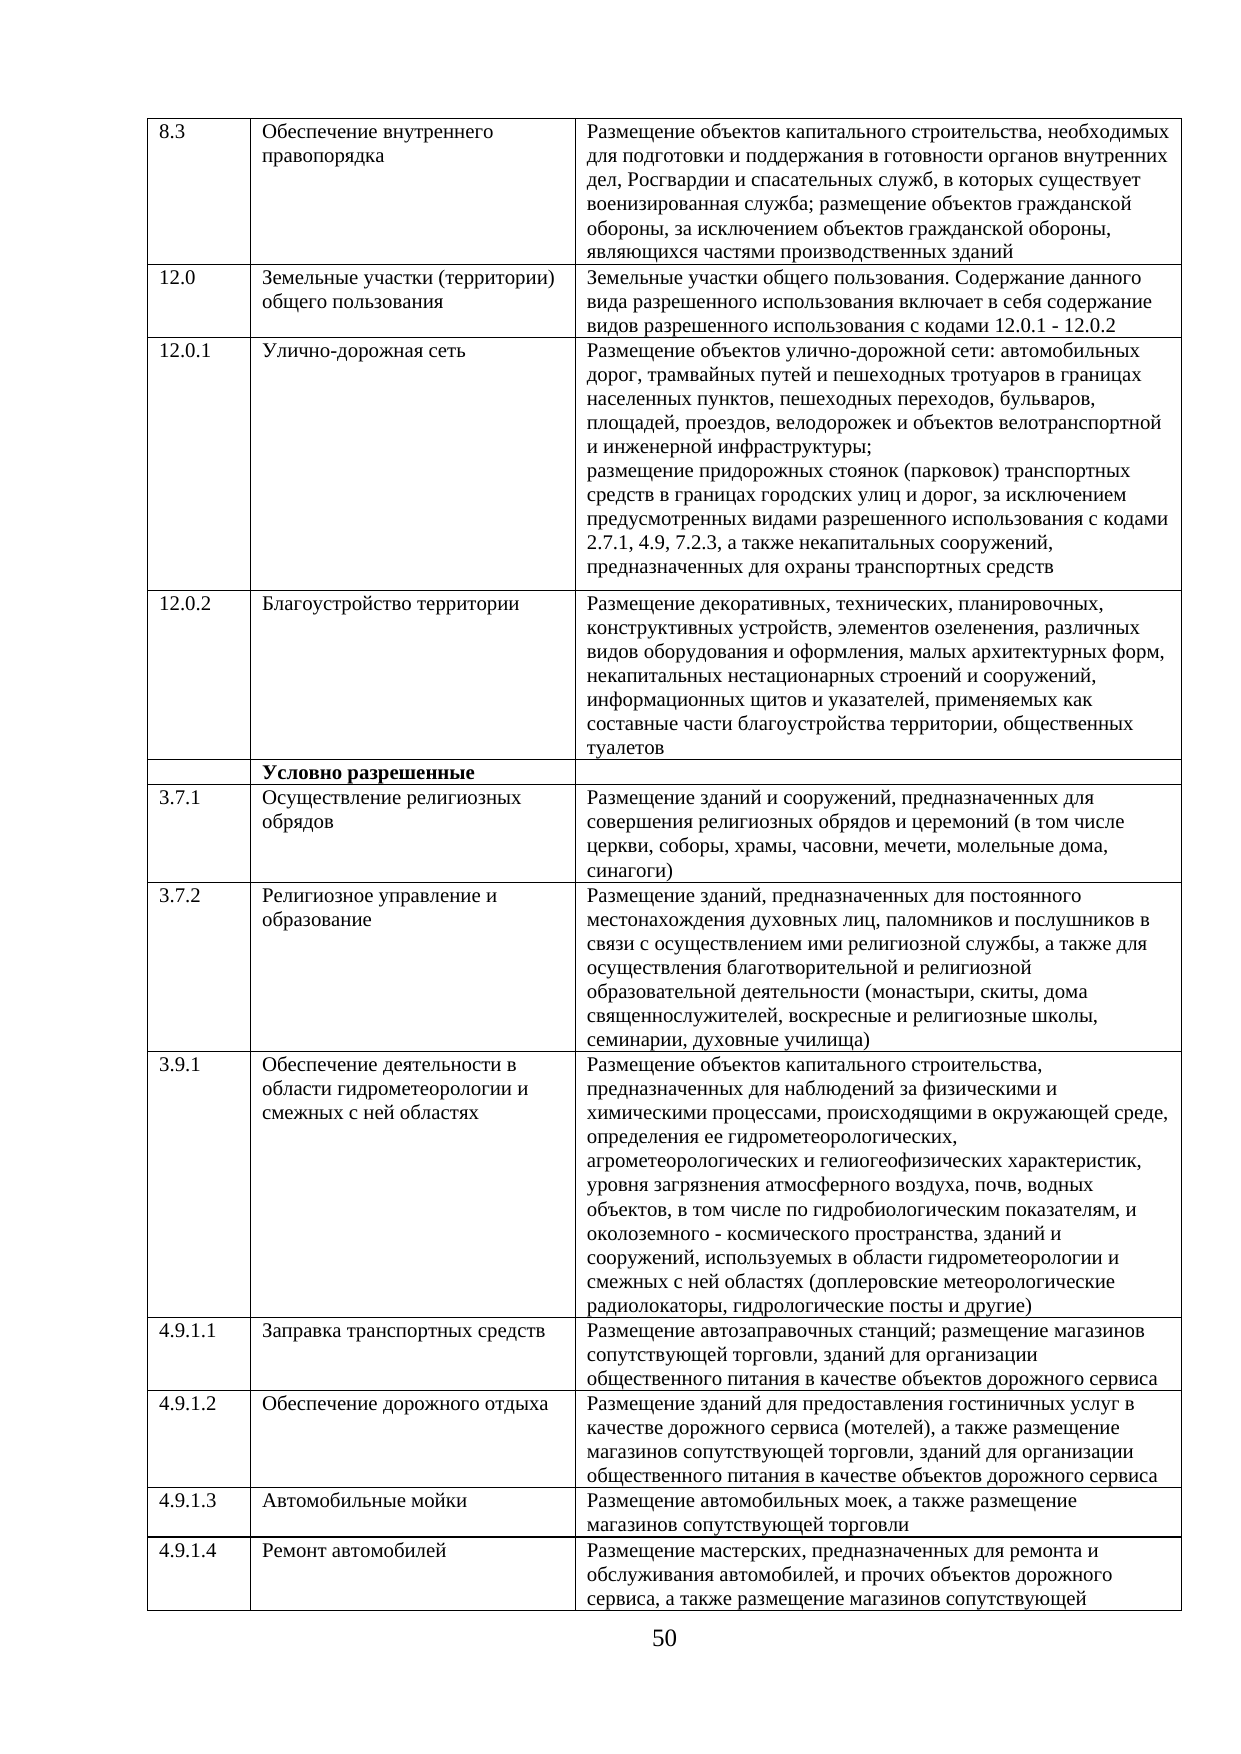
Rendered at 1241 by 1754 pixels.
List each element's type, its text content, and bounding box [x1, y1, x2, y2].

table_cell Обеспечение внутреннего правопорядка [251, 119, 575, 263]
table_cell 3.7.2 [148, 883, 250, 1051]
table_cell Земельные участки (территории) общего пользования [251, 265, 575, 337]
table_cell 4.9.1.2 [148, 1391, 250, 1487]
table_cell Религиозное управление и образование [251, 883, 575, 1051]
table_cell Размещение автомобильных моек, а также размещение магазинов сопутствующей торговли [576, 1488, 1181, 1536]
table_cell 12.0.2 [148, 591, 250, 759]
table_cell Обеспечение деятельности в области гидрометеорологии и смежных с ней областях [251, 1052, 575, 1317]
table_cell Ремонт автомобилей [251, 1538, 575, 1610]
table_cell Размещение объектов улично-дорожной сети: автомобильных дорог, трамвайных путей и пешеходных тротуаров в границах населенных пунктов, пешеходных переходов, бульваров, площадей, проездов, велодорожек и объектов велотранспортной и инженерной инфраструктуры; размещение придорожных стоянок (парковок) транспортных средств в границах городских улиц и дорог, за исключением предусмотренных видами разрешенного использования с кодами 2.7.1, 4.9, 7.2.3, а также некапитальных сооружений, предназначенных для охраны транспортных средств [576, 338, 1181, 590]
table_cell 3.9.1 [148, 1052, 250, 1317]
table_cell 4.9.1.4 [148, 1538, 250, 1610]
table_cell Размещение декоративных, технических, планировочных, конструктивных устройств, элементов озеленения, различных видов оборудования и оформления, малых архитектурных форм, некапитальных нестационарных строений и сооружений, информационных щитов и указателей, применяемых как составные части благоустройства территории, общественных туалетов [576, 591, 1181, 759]
table_cell [576, 760, 1181, 784]
table_cell Размещение объектов капитального строительства, необходимых для подготовки и поддержания в готовности органов внутренних дел, Росгвардии и спасательных служб, в которых существует военизированная служба; размещение объектов гражданской обороны, за исключением объектов гражданской обороны, являющихся частями производственных зданий [576, 119, 1181, 263]
table_cell 12.0.1 [148, 338, 250, 590]
table_cell Заправка транспортных средств [251, 1318, 575, 1390]
table_cell Размещение объектов капитального строительства, предназначенных для наблюдений за физическими и химическими процессами, происходящими в окружающей среде, определения ее гидрометеорологических, агрометеорологических и гелиогеофизических характеристик, уровня загрязнения атмосферного воздуха, почв, водных объектов, в том числе по гидробиологическим показателям, и околоземного - космического пространства, зданий и сооружений, используемых в области гидрометеорологии и смежных с ней областях (доплеровские метеорологические радиолокаторы, гидрологические посты и другие) [576, 1052, 1181, 1317]
table_cell Обеспечение дорожного отдыха [251, 1391, 575, 1487]
table_cell Условно разрешенные [251, 760, 575, 784]
table_cell [148, 760, 250, 784]
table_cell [576, 1538, 1181, 1610]
table_cell Улично-дорожная сеть [251, 338, 575, 590]
table_cell Земельные участки общего пользования. Содержание данного вида разрешенного использования включает в себя содержание видов разрешенного использования с кодами 12.0.1 - 12.0.2 [576, 265, 1181, 337]
table_cell Размещение зданий, предназначенных для постоянного местонахождения духовных лиц, паломников и послушников в связи с осуществлением ими религиозной службы, а также для осуществления благотворительной и религиозной образовательной деятельности (монастыри, скиты, дома священнослужителей, воскресные и религиозные школы, семинарии, духовные училища) [576, 883, 1181, 1051]
table_cell 8.3 [148, 119, 250, 263]
table_cell Автомобильные мойки [251, 1488, 575, 1536]
table_cell Размещение зданий и сооружений, предназначенных для совершения религиозных обрядов и церемоний (в том числе церкви, соборы, храмы, часовни, мечети, молельные дома, синагоги) [576, 785, 1181, 882]
table_cell Размещение зданий для предоставления гостиничных услуг в качестве дорожного сервиса (мотелей), а также размещение магазинов сопутствующей торговли, зданий для организации общественного питания в качестве объектов дорожного сервиса [576, 1391, 1181, 1487]
table_cell 3.7.1 [148, 785, 250, 882]
table_cell Размещение автозаправочных станций; размещение магазинов сопутствующей торговли, зданий для организации общественного питания в качестве объектов дорожного сервиса [576, 1318, 1181, 1390]
table_cell Благоустройство территории [251, 591, 575, 759]
table_cell 4.9.1.1 [148, 1318, 250, 1390]
table_cell 4.9.1.3 [148, 1488, 250, 1536]
table_cell Осуществление религиозных обрядов [251, 785, 575, 882]
table_cell 12.0 [148, 265, 250, 337]
